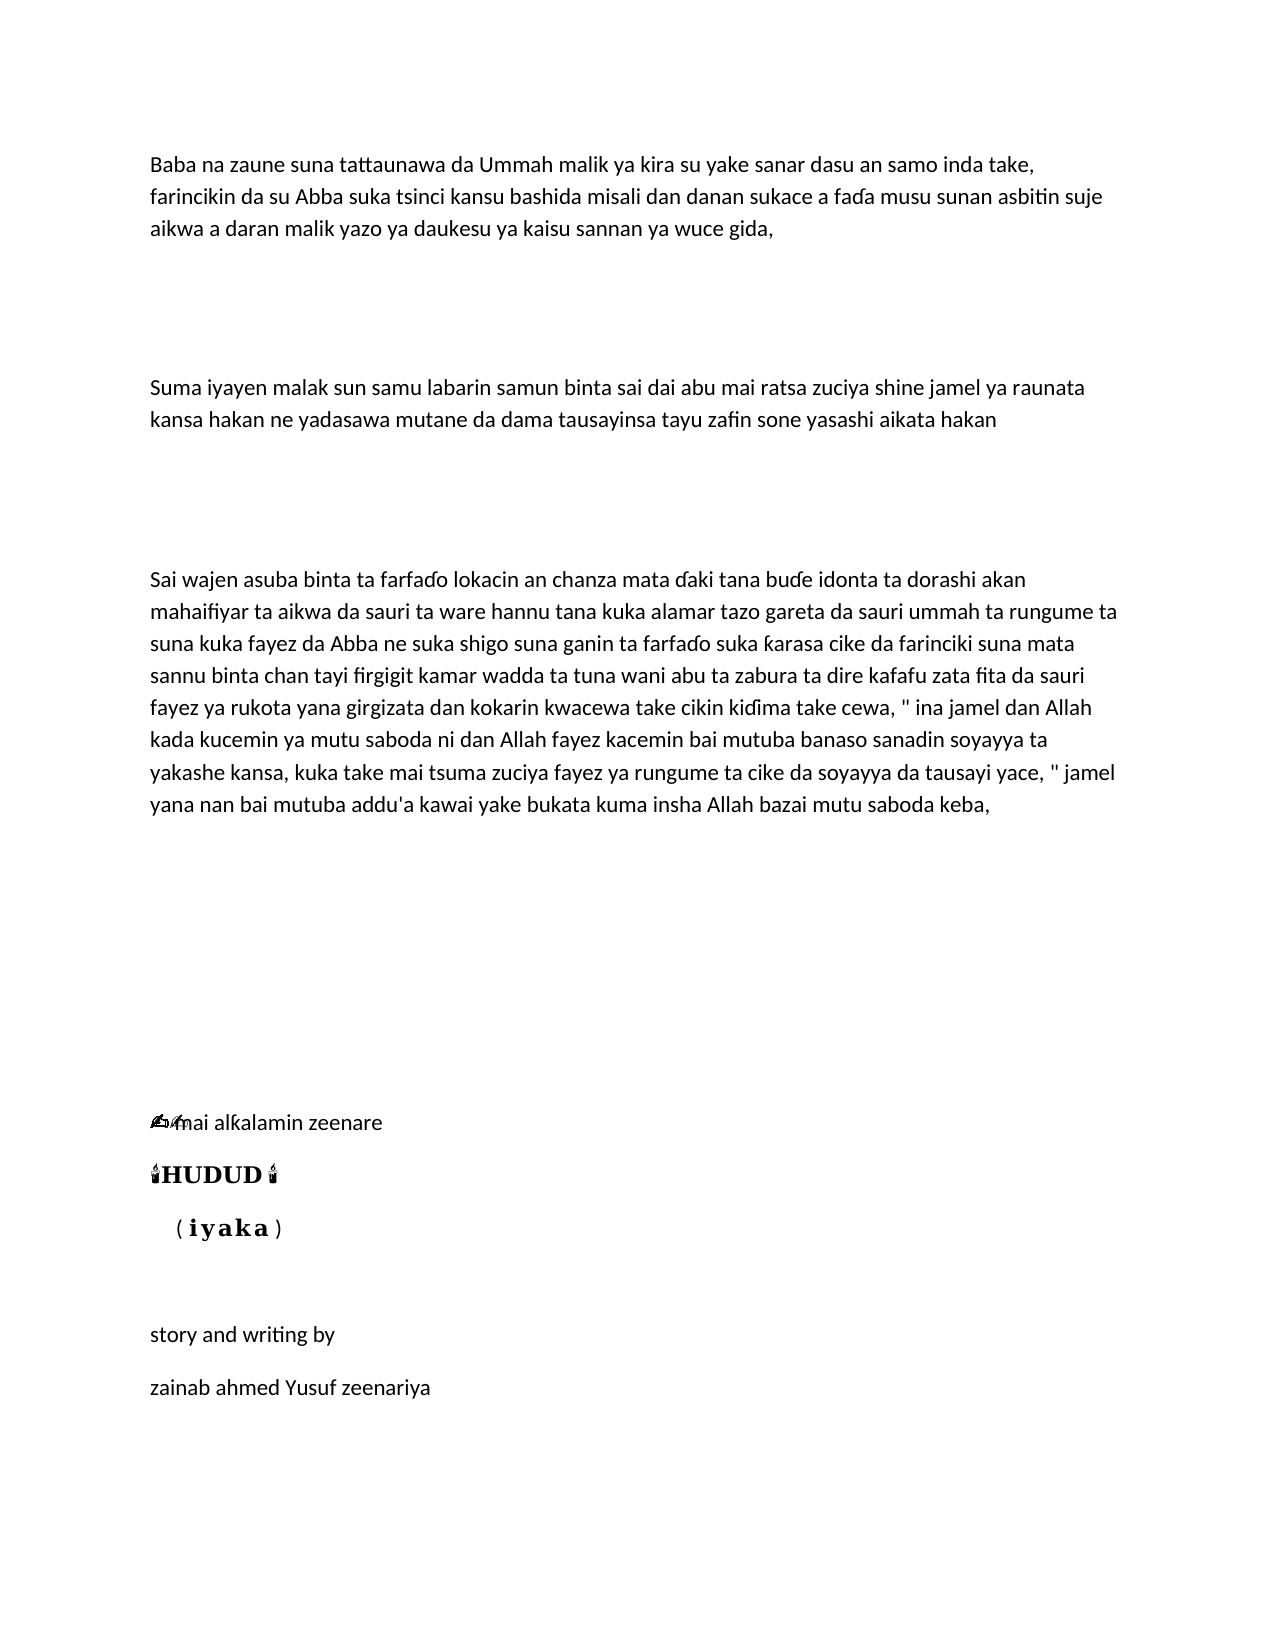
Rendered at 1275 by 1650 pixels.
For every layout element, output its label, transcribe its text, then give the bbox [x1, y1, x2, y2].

text Sai wajen asuba binta ta farfaɗo lokacin an chanza mata ɗaki tana buɗe idonta ta dorashi akan mahaifiyar ta aikwa da sauri ta ware hannu tana kuka alamar tazo gareta da sauri ummah ta rungume ta suna kuka fayez da Abba ne suka shigo suna ganin ta farfaɗo suka ƙarasa cike da farinciki suna mata sannu binta chan tayi firgigit kamar wadda ta tuna wani abu ta zabura ta dire kafafu zata fita da sauri fayez ya rukota yana girgizata dan kokarin kwacewa take cikin kiɗima take cewa, " ina jamel dan Allah kada kucemin ya mutu saboda ni dan Allah fayez kacemin bai mutuba banaso sanadin soyayya ta yakashe kansa, kuka take mai tsuma zuciya fayez ya rungume ta cike da soyayya da tausayi yace, " jamel yana nan bai mutuba addu'a kawai yake bukata kuma insha Allah bazai mutu saboda keba, [150, 565, 1125, 818]
text zainab ahmed Yusuf zeenariya [150, 1373, 1125, 1401]
text ( 𝐢𝐲𝐚𝐤𝐚 ) [150, 1214, 1125, 1242]
text story and writing by [150, 1320, 1125, 1348]
text ✍🏻 mai alƙalamin zeenare [150, 1108, 1125, 1136]
text Baba na zaune suna tattaunawa da Ummah malik ya kira su yake sanar dasu an samo inda take, farincikin da su Abba suka tsinci kansu bashida misali dan danan sukace a faɗa musu sunan asbitin suje aikwa a daran malik yazo ya daukesu ya kaisu sannan ya wuce gida, [150, 150, 1125, 242]
text Suma iyayen malak sun samu labarin samun binta sai dai abu mai ratsa zuciya shine jamel ya raunata kansa hakan ne yadasawa mutane da dama tausayinsa tayu zafin sone yasashi aikata hakan [150, 373, 1125, 434]
text 🕯️𝐇𝐔𝐃𝐔𝐃 🕯️ [150, 1161, 1125, 1189]
